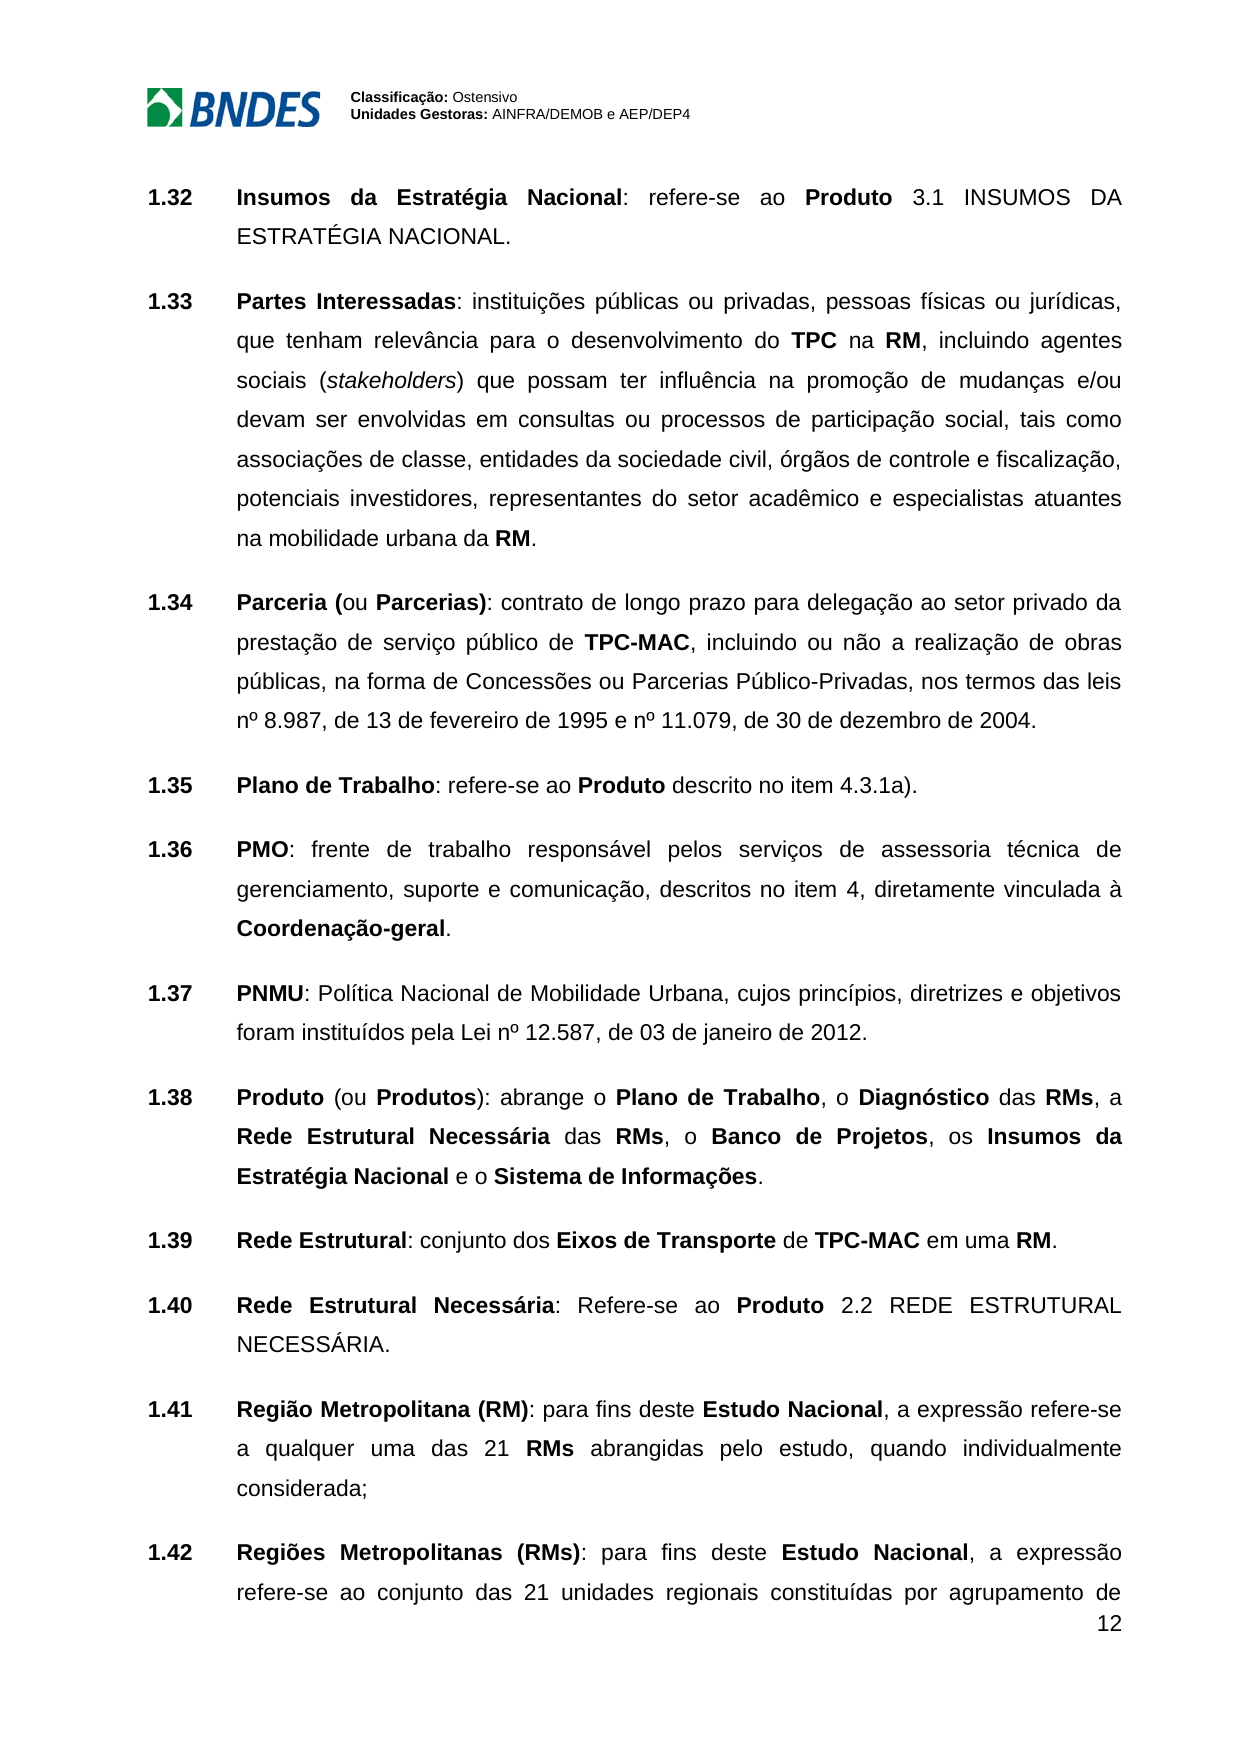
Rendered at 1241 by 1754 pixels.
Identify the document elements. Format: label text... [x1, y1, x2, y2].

picture [147, 88, 321, 127]
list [148, 1539, 1122, 1605]
list PMO: frente de trabalho responsável pelos serviços de assessoria técnica de gerenciamento, suporte e comunicação, descritos no item 4, diretamente vinculada à Coordenação-geral. [148, 836, 1122, 942]
list Partes Interessadas: instituições públicas ou privadas, pessoas físicas ou jurídicas, que tenham relevância para o desenvolvimento do TPC na RM, incluindo agentes sociais (stakeholders) que possam ter influência na promoção de mudanças e/ou devam ser envolvidas em consultas ou processos de participação social, tais como associações de classe, entidades da sociedade civil, órgãos de controle e fiscalização, potenciais investidores, representantes do setor acadêmico e especialistas atuantes na mobilidade urbana da RM. [148, 288, 1122, 551]
list PNMU: Política Nacional de Mobilidade Urbana, cujos princípios, diretrizes e objetivos foram instituídos pela Lei nº 12.587, de 03 de janeiro de 2012. [148, 980, 1122, 1046]
list Produto (ou Produtos): abrange o Plano de Trabalho, o Diagnóstico das RMs, a Rede Estrutural Necessária das RMs, o Banco de Projetos, os Insumos da Estratégia Nacional e o Sistema de Informações. [148, 1084, 1122, 1189]
list Rede Estrutural: conjunto dos Eixos de Transporte de TPC-MAC em uma RM. [148, 1227, 1122, 1253]
list Região Metropolitana (RM): para fins deste Estudo Nacional, a expressão refere-se a qualquer uma das 21 RMs abrangidas pelo estudo, quando individualmente considerada; [148, 1396, 1122, 1501]
list Insumos da Estratégia Nacional: refere-se ao Produto 3.1 INSUMOS DA ESTRATÉGIA NACIONAL. [148, 184, 1122, 249]
list Rede Estrutural Necessária: Refere-se ao Produto 2.2 REDE ESTRUTURAL NECESSÁRIA. [148, 1292, 1122, 1357]
list Parceria (ou Parcerias): contrato de longo prazo para delegação ao setor privado da prestação de serviço público de TPC-MAC, incluindo ou não a realização de obras públicas, na forma de Concessões ou Parcerias Público-Privadas, nos termos das leis nº 8.987, de 13 de fevereiro de 1995 e nº 11.079, de 30 de dezembro de 2004. [148, 589, 1122, 734]
list Plano de Trabalho: refere-se ao Produto descrito no item 4.3a). [148, 772, 1122, 798]
